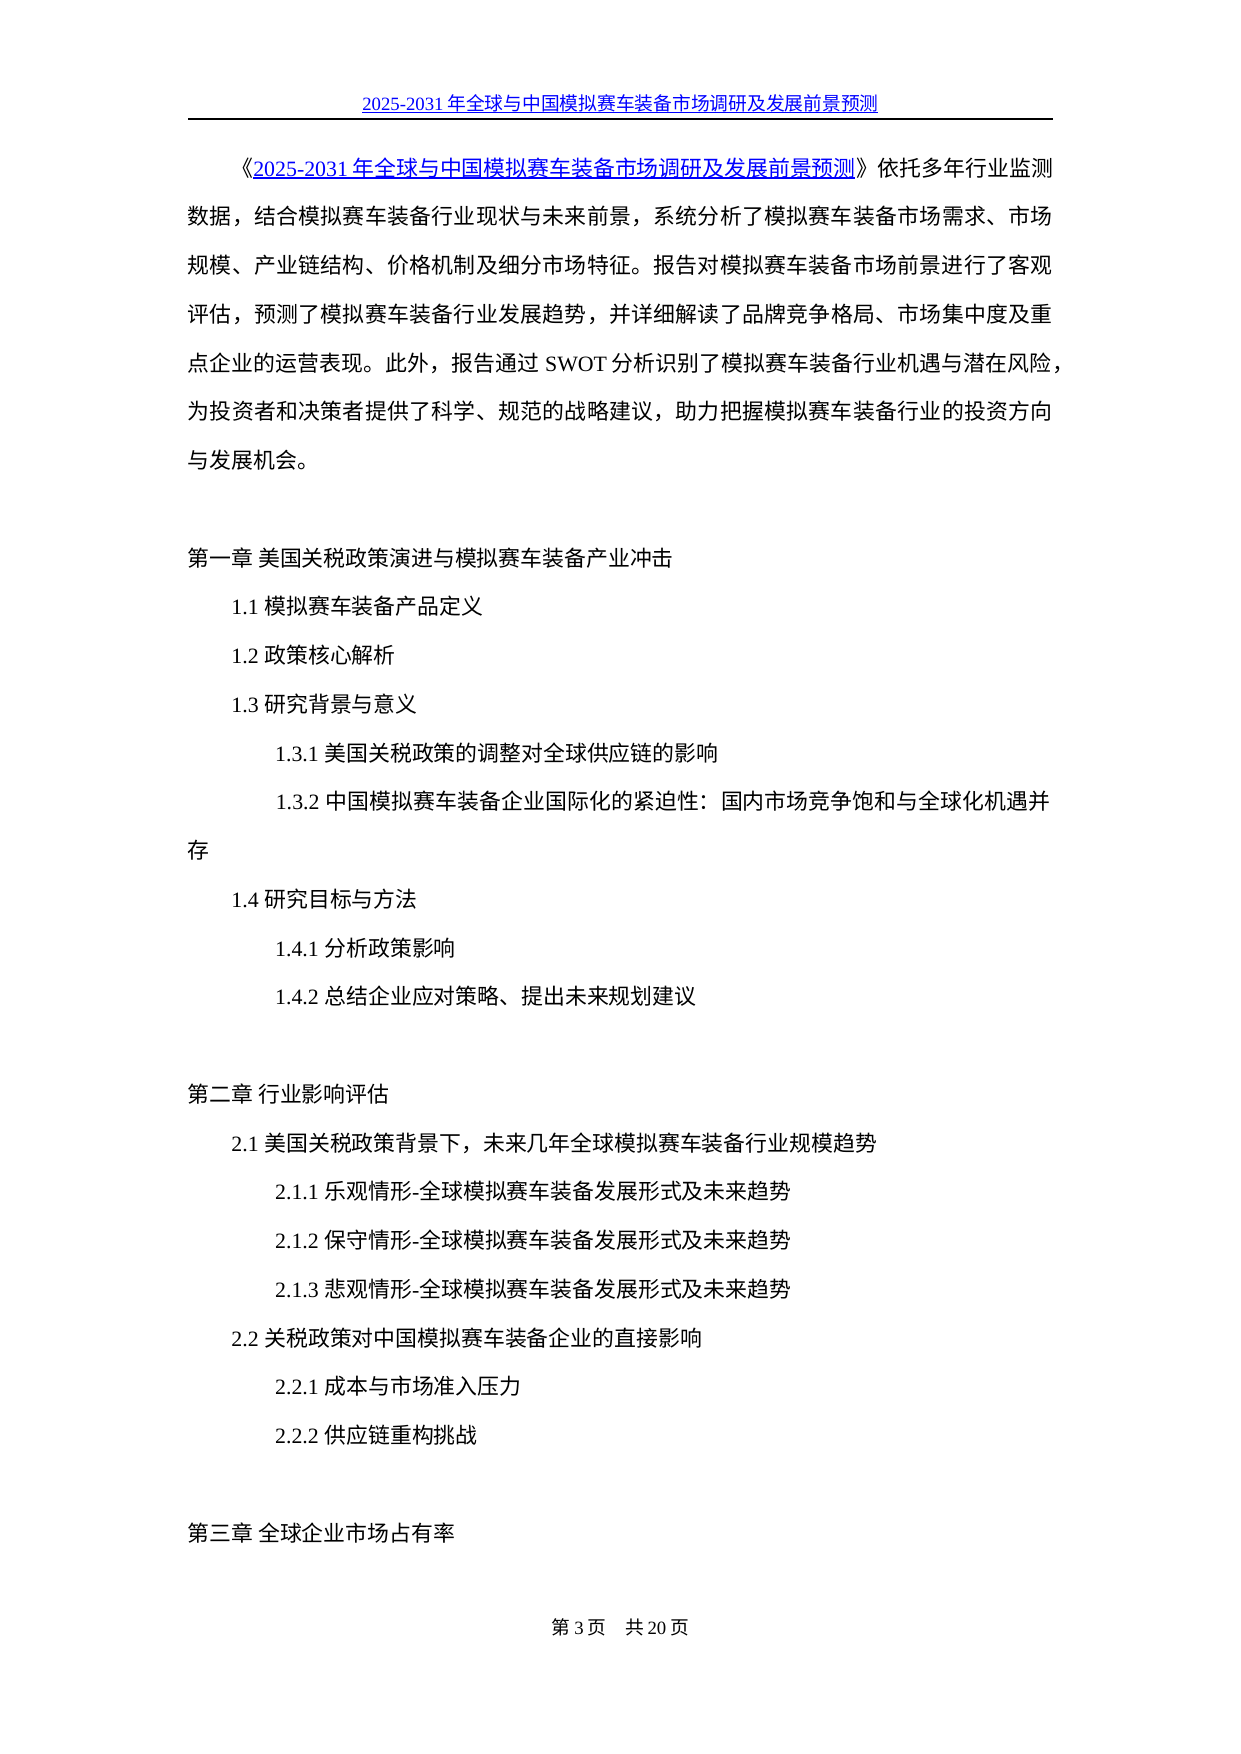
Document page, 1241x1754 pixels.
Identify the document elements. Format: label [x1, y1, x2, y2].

text [187, 150, 1053, 1548]
